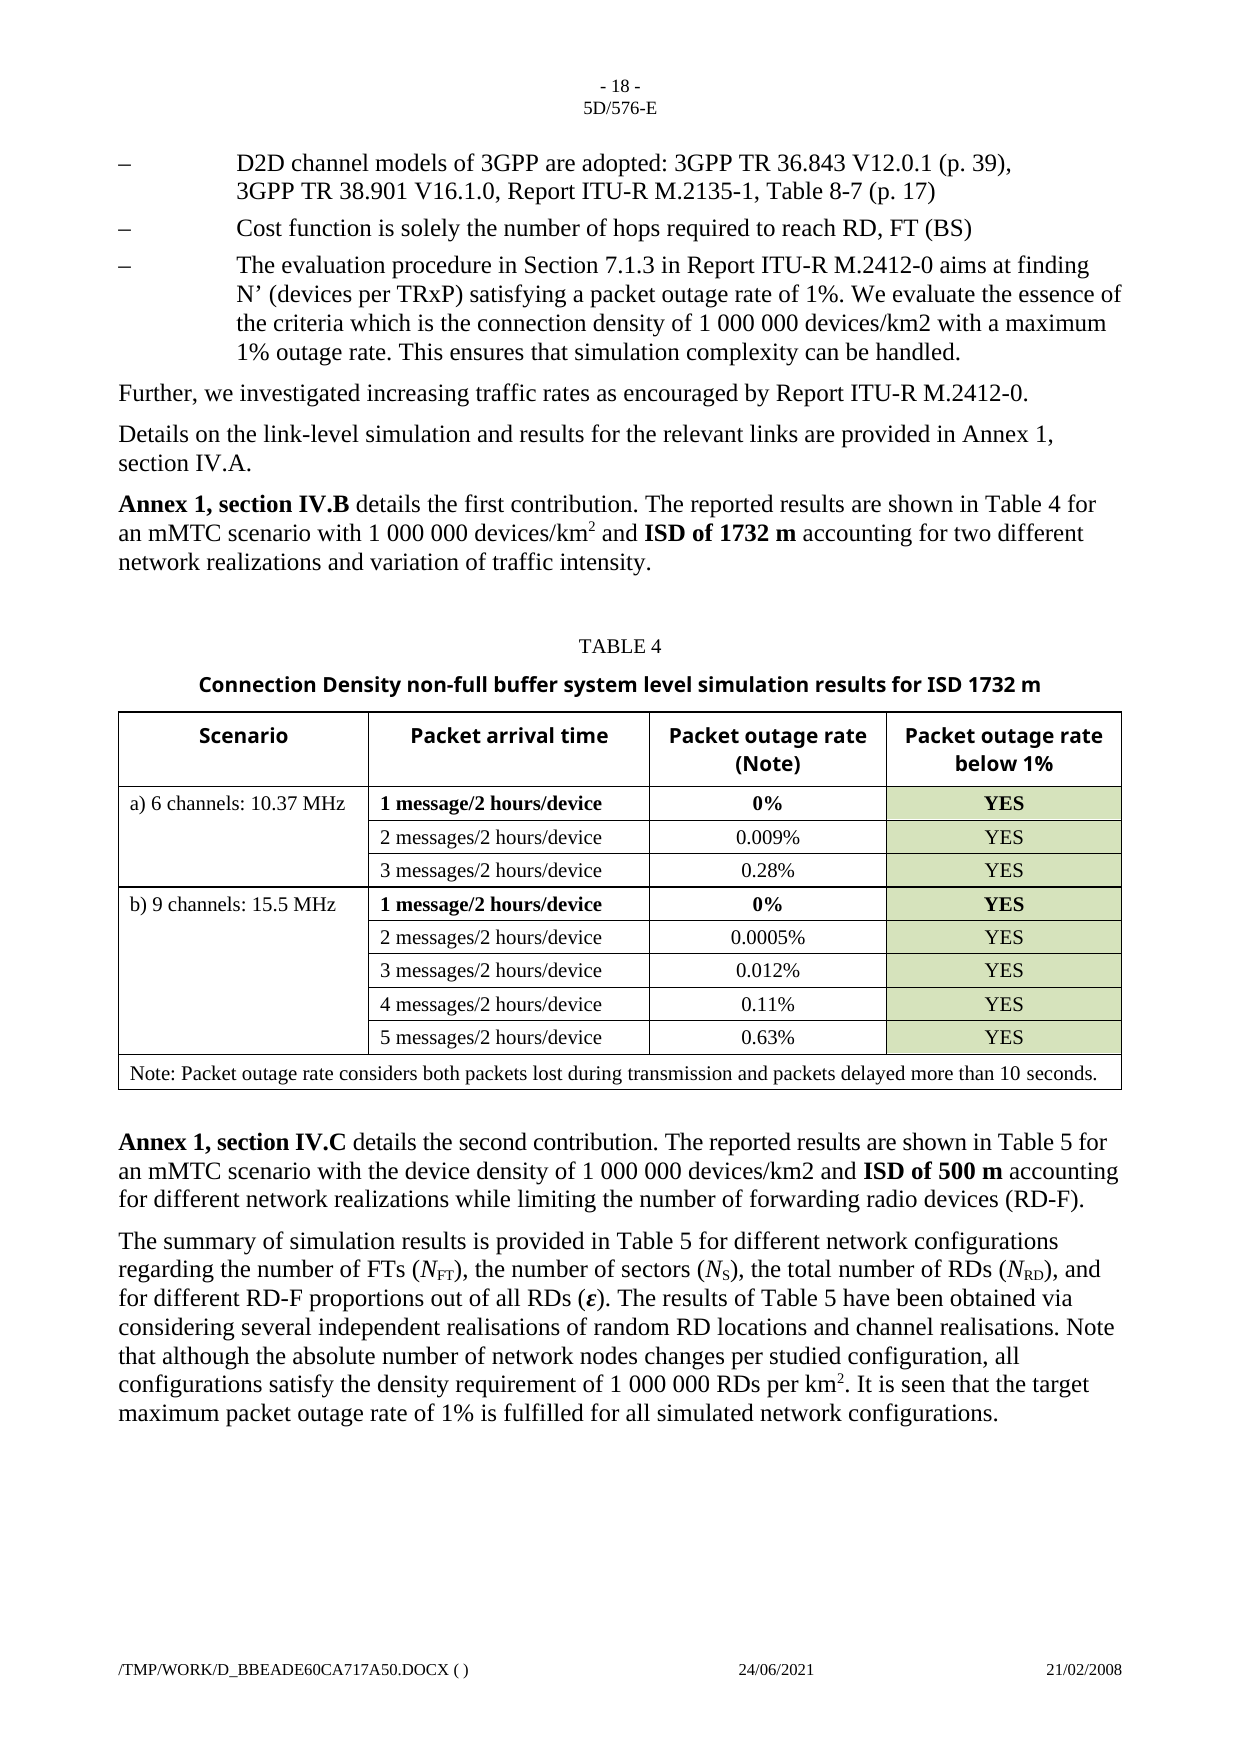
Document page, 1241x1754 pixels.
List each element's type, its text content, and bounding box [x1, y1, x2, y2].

table_header Packet outage rate (Note) [650, 713, 886, 786]
text Details on the link-level simulation and results for the relevant links are provided in Annex 1, section IV.A. [118, 419, 1122, 477]
table_cell YES [887, 988, 1121, 1020]
table_cell 4 messages/2 hours/device [369, 988, 649, 1020]
table_cell YES [887, 921, 1121, 953]
text – The evaluation procedure in Section 7.1.3 in Report ITU-R M.2412-0 aims at finding N’ (devices per TRxP) satisfying a packet outage rate of 1%. We evaluate the essence of the criteria which is the connection density of 1 000 000 devices/km2 with a maximum 1% outage rate. This ensures that simulation complexity can be handled. [118, 251, 1122, 366]
table_cell 2 messages/2 hours/device [369, 921, 649, 953]
table_cell 0.0005% [650, 921, 886, 953]
table_cell 0% [650, 787, 886, 819]
text – Cost function is solely the number of hops required to reach RD, FT (BS) [118, 213, 1122, 242]
text Further, we investigated increasing traffic rates as encouraged by Report ITU-R M.2412-0. [118, 378, 1122, 407]
table_cell YES [887, 787, 1121, 819]
table_cell 5 messages/2 hours/device [369, 1021, 649, 1053]
table_header Packet arrival time [369, 713, 649, 786]
table_cell b) 9 channels: 15.5 MHz [119, 888, 368, 1053]
table_cell YES [887, 854, 1121, 886]
title Connection Density non-full buffer system level simulation results for ISD 1732 m [118, 671, 1122, 699]
table_cell 3 messages/2 hours/device [369, 854, 649, 886]
table_cell 0.28% [650, 854, 886, 886]
table_cell a) 6 channels: 10.37 MHz [119, 787, 368, 886]
table_cell YES [887, 821, 1121, 853]
text Annex 1, section IV.C details the second contribution. The reported results are shown in Table 5 for an mMTC scenario with the device density of 1 000 000 devices/km2 and ISD of 500 m accounting for different network realizations while limiting the number of forwarding radio devices (RD-F). [118, 1127, 1122, 1213]
table_cell 0.012% [650, 954, 886, 987]
table_cell 1 message/2 hours/device [369, 888, 649, 920]
table_cell 0% [650, 888, 886, 920]
table_header Scenario [119, 713, 368, 786]
text Annex 1, section IV.B details the first contribution. The reported results are shown in Table 4 for an mMTC scenario with 1 000 000 devices/km2 and ISD of 1732 m accounting for two different network realizations and variation of traffic intensity. [118, 489, 1122, 576]
table_cell 3 messages/2 hours/device [369, 954, 649, 987]
table_cell 1 message/2 hours/device [369, 787, 649, 819]
table_cell YES [887, 1021, 1121, 1053]
text – D2D channel models of 3GPP are adopted: 3GPP TR 36.843 V12.0.1 (p. 39), 3GPP TR 38.901 V16.1.0, Report ITU-R M.2135-1, Table 8-7 (p. 17) [118, 148, 1122, 205]
text Table 4 [118, 634, 1122, 658]
table_cell 0.009% [650, 821, 886, 853]
table_cell 0.63% [650, 1021, 886, 1053]
table_cell 2 messages/2 hours/device [369, 821, 649, 853]
text The summary of simulation results is provided in Table 5 for different network configurations regarding the number of FTs (NFT), the number of sectors (NS), the total number of RDs (NRD), and for different RD-F proportions out of all RDs (ε). The results of Table 5 have been obtained via considering several independent realisations of random RD locations and channel realisations. Note that although the absolute number of network nodes changes per studied configuration, all configurations satisfy the density requirement of 1 000 000 RDs per km2. It is seen that the target maximum packet outage rate of 1% is fulfilled for all simulated network configurations. [118, 1226, 1122, 1427]
table_header Packet outage rate below 1% [887, 713, 1121, 786]
table_cell YES [887, 954, 1121, 987]
table_cell 0.11% [650, 988, 886, 1020]
table_cell Note: Packet outage rate considers both packets lost during transmission and packets delayed more than 10 seconds. [119, 1055, 1121, 1089]
table_cell YES [887, 888, 1121, 920]
